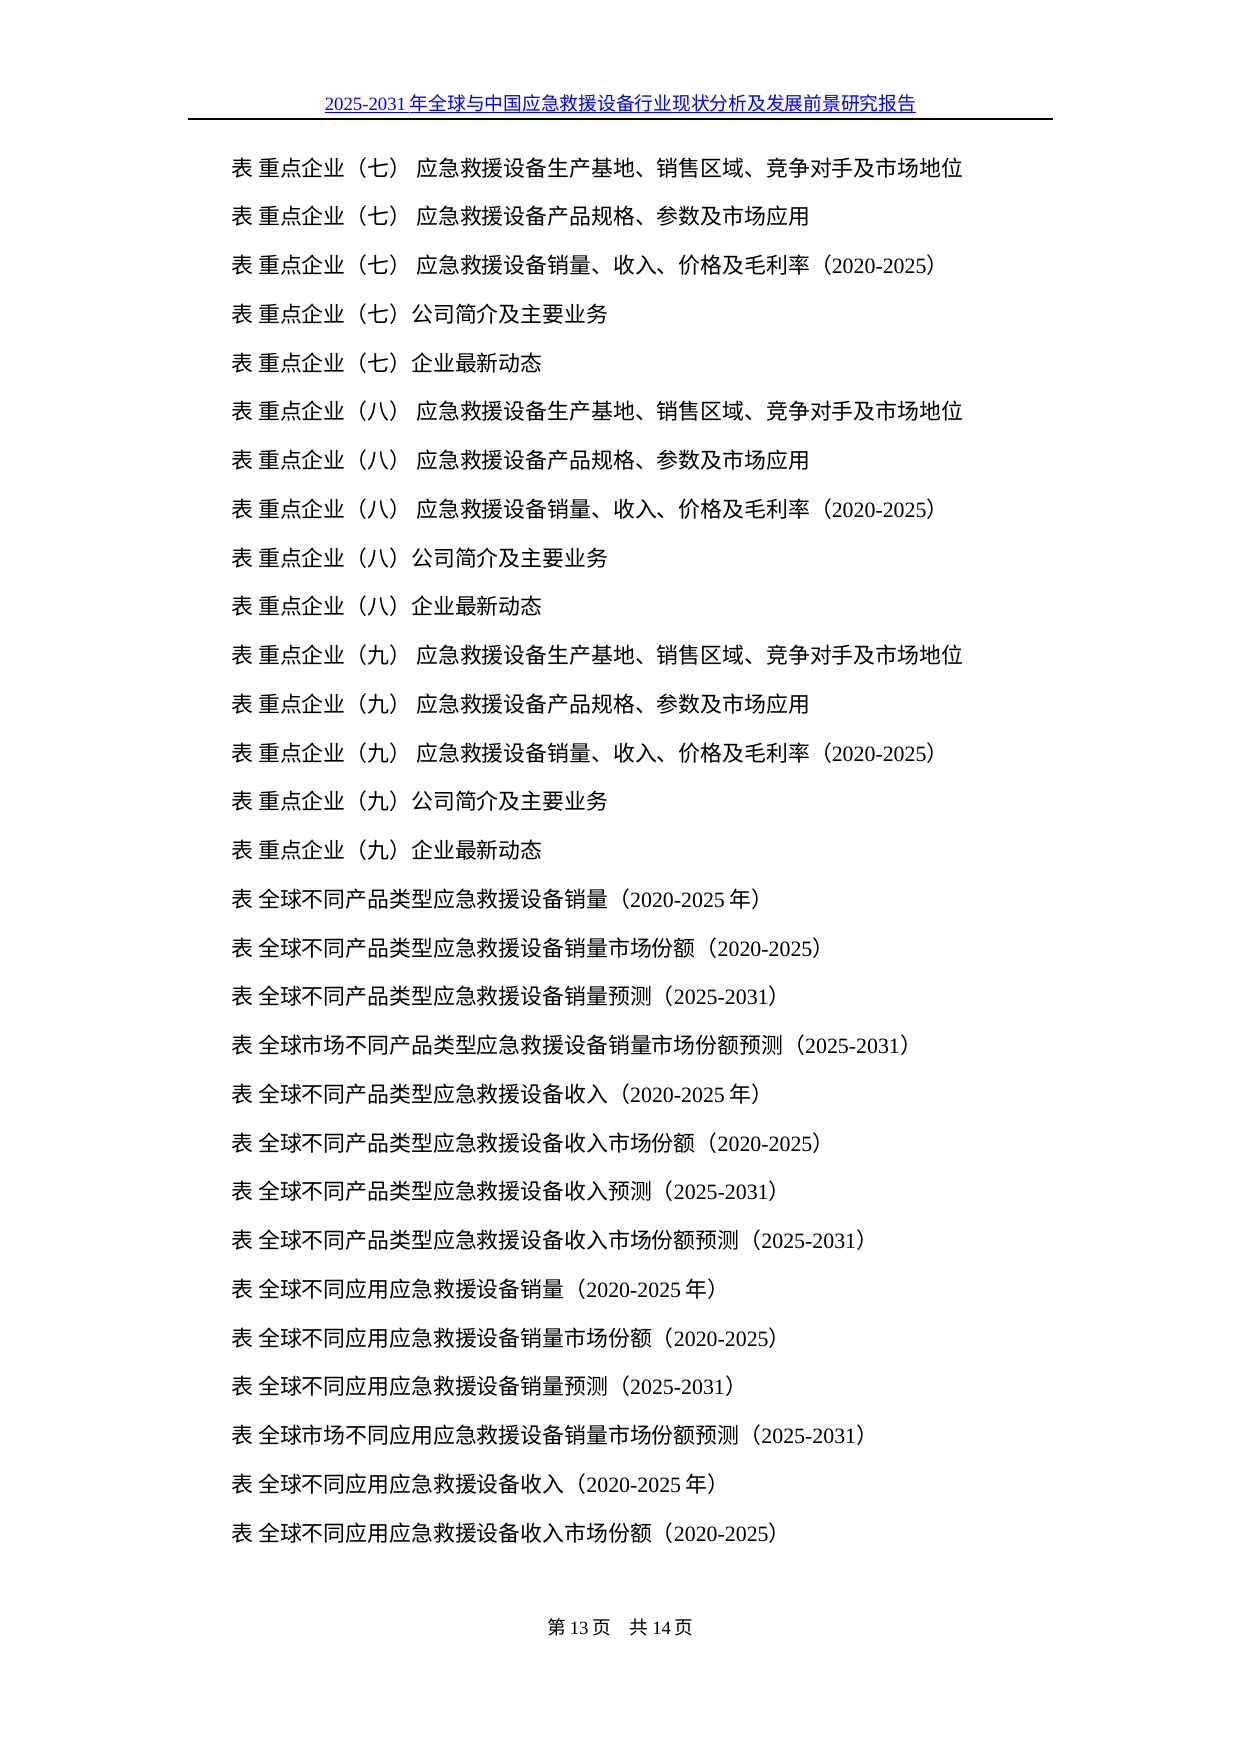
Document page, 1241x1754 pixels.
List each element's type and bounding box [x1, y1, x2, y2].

text [187, 150, 1053, 1548]
